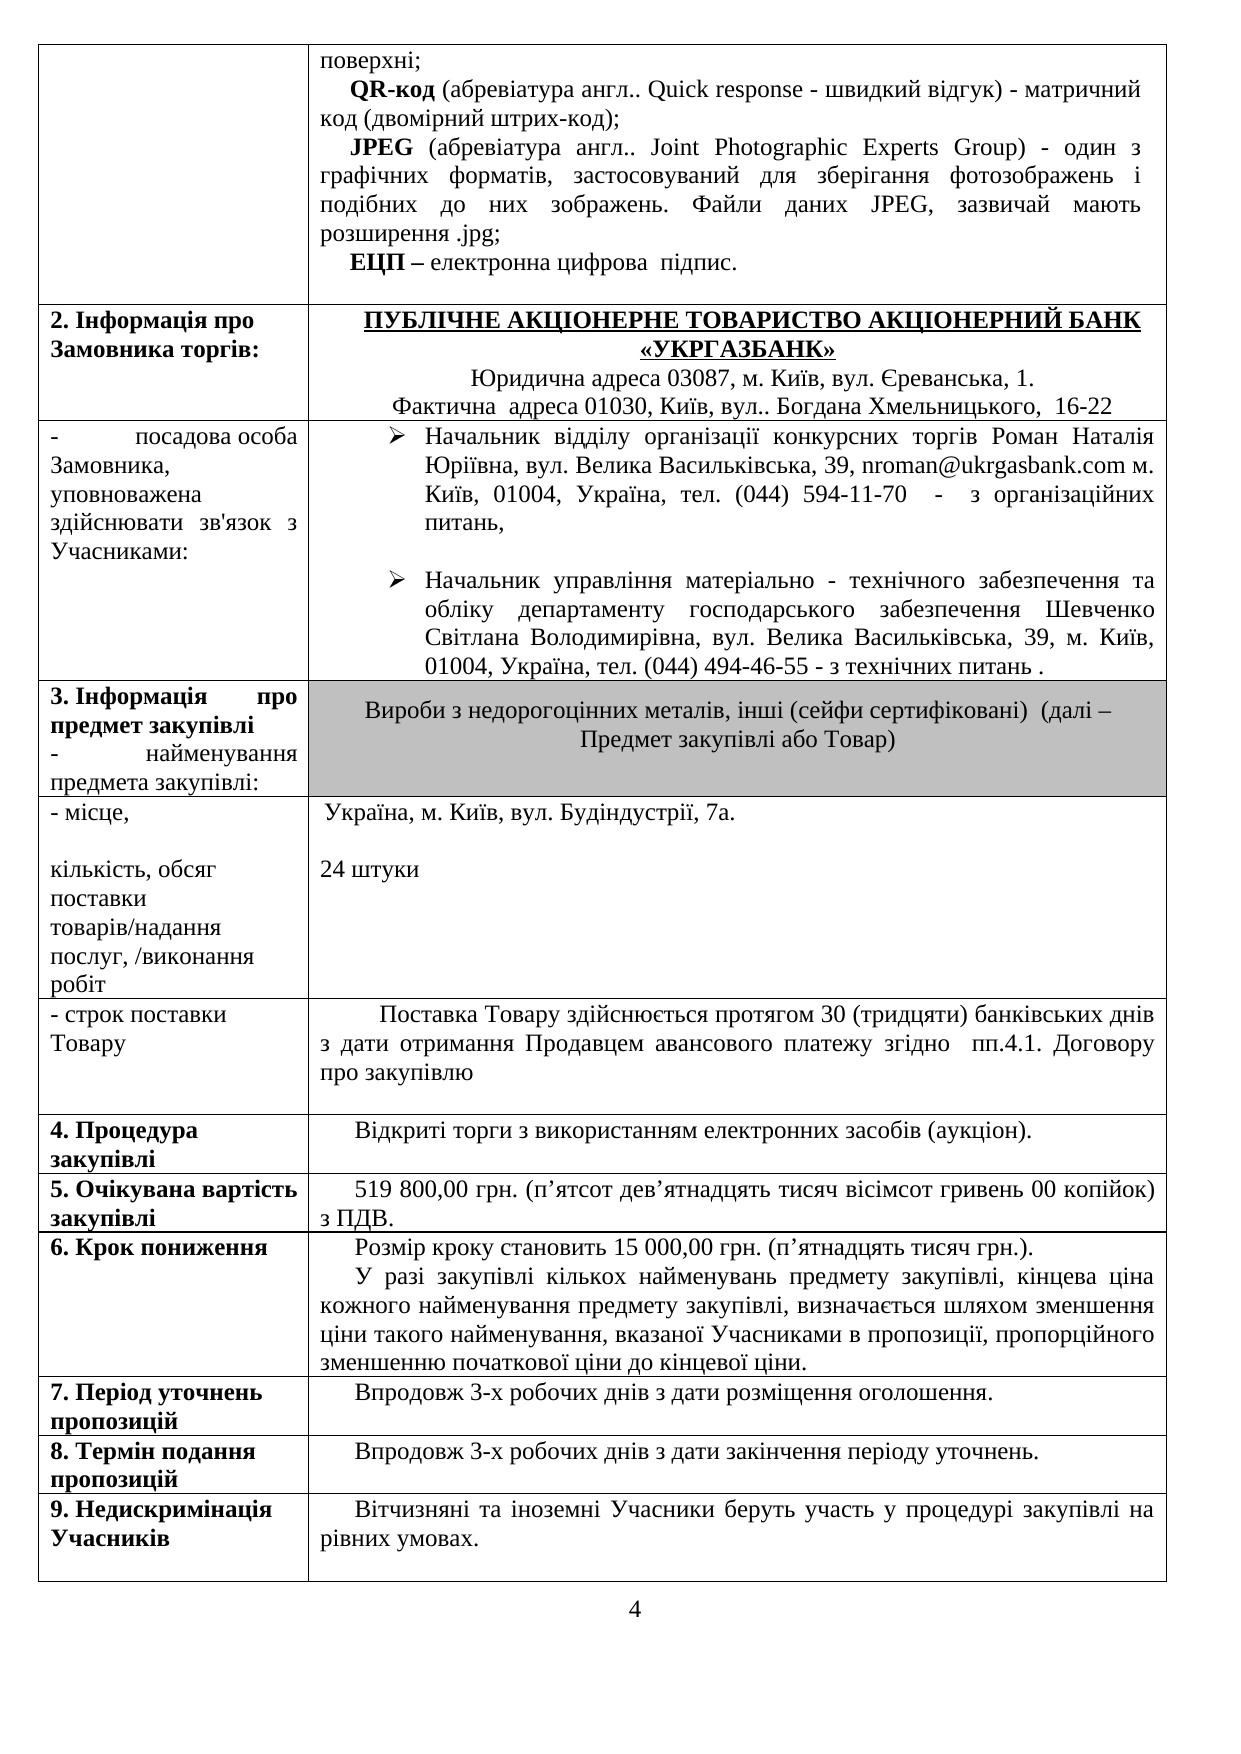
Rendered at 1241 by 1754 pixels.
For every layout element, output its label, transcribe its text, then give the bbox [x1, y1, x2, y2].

table_cell Вироби з недорогоцінних металів, інші (сейфи сертифіковані) (далі – Предмет закупівлі або Товар) [309, 681, 1166, 796]
table_cell Впродовж 3-х робочих днів з дати розміщення оголошення. [309, 1377, 1166, 1435]
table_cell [309, 45, 1166, 304]
table_cell 5. Очікувана вартість закупівлі [39, 1174, 308, 1231]
table_cell Начальник відділу організації конкурсних торгів Роман Наталія Юріївна, вул. Велика Васильківська, 39, nroman@ukrgasbank.com м. Київ, 01004, Україна, тел. (044) 594-11-70 - з організаційних питань, Начальник управління матеріально - технiчного забезпечення та облiку департаменту господарського забезпечення Шевченко Світлана Володимирівна, вул. Велика Васильківська, 39, м. Київ, 01004, Україна, тел. (044) 494-46-55 - з технічних питань . [309, 421, 1166, 680]
table_cell Відкриті торги з використанням електронних засобів (аукціон). [309, 1115, 1166, 1173]
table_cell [39, 45, 308, 304]
table_cell - посадова особа Замовника, уповноважена здійснювати зв'язок з Учасниками: [39, 421, 308, 680]
table_cell Україна, м. Київ, вул. Будіндустрії, 7а. 24 штуки [309, 797, 1166, 998]
table_cell 8. Термін подання пропозицій [39, 1436, 308, 1493]
table_cell 7. Період уточнень пропозицій [39, 1377, 308, 1435]
table_cell 519 800,00 грн. (п’ятсот дев’ятнадцять тисяч вісімсот гривень 00 копійок) з ПДВ. [309, 1174, 1166, 1231]
table_cell Поставка Товару здійснюється протягом 30 (тридцяти) банківських днів з дати отримання Продавцем авансового платежу згідно пп.4.1. Договору про закупівлю [309, 999, 1166, 1114]
table_cell 2. Інформація про Замовника торгів: [39, 305, 308, 420]
table_cell - строк поставки Товару [39, 999, 308, 1114]
table_cell Розмір кроку становить 15 000,00 грн. (п’ятнадцять тисяч грн.). У разі закупівлі кількох найменувань предмету закупівлі, кінцева ціна кожного найменування предмету закупівлі, визначається шляхом зменшення ціни такого найменування, вказаної Учасниками в пропозиції, пропорційного зменшенню початкової ціни до кінцевої ціни. [309, 1233, 1166, 1376]
table_cell Вітчизняні та іноземні Учасники беруть участь у процедурі закупівлі на рівних умовах. [309, 1494, 1166, 1581]
table_cell 6. Крок пониження [39, 1233, 308, 1376]
table_cell 9. Недискримінація Учасників [39, 1494, 308, 1581]
table_cell 3. Інформація про предмет закупівлі - найменування предмета закупівлі: [39, 681, 308, 796]
table_cell ПУБЛІЧНЕ АКЦІОНЕРНЕ ТОВАРИСТВО АКЦІОНЕРНИЙ БАНК «УКРГАЗБАНК» Юридична адреса 03087, м. Київ, вул. Єреванська, 1. Фактична адреса 01030, Київ, вул.. Богдана Хмельницького, 16-22 [309, 305, 1166, 420]
table_cell - місце, кількість, обсяг поставки товарів/надання послуг, /виконання робіт [39, 797, 308, 998]
table_cell Впродовж 3-х робочих днів з дати закінчення періоду уточнень. [309, 1436, 1166, 1493]
table_cell 4. Процедура закупівлі [39, 1115, 308, 1173]
